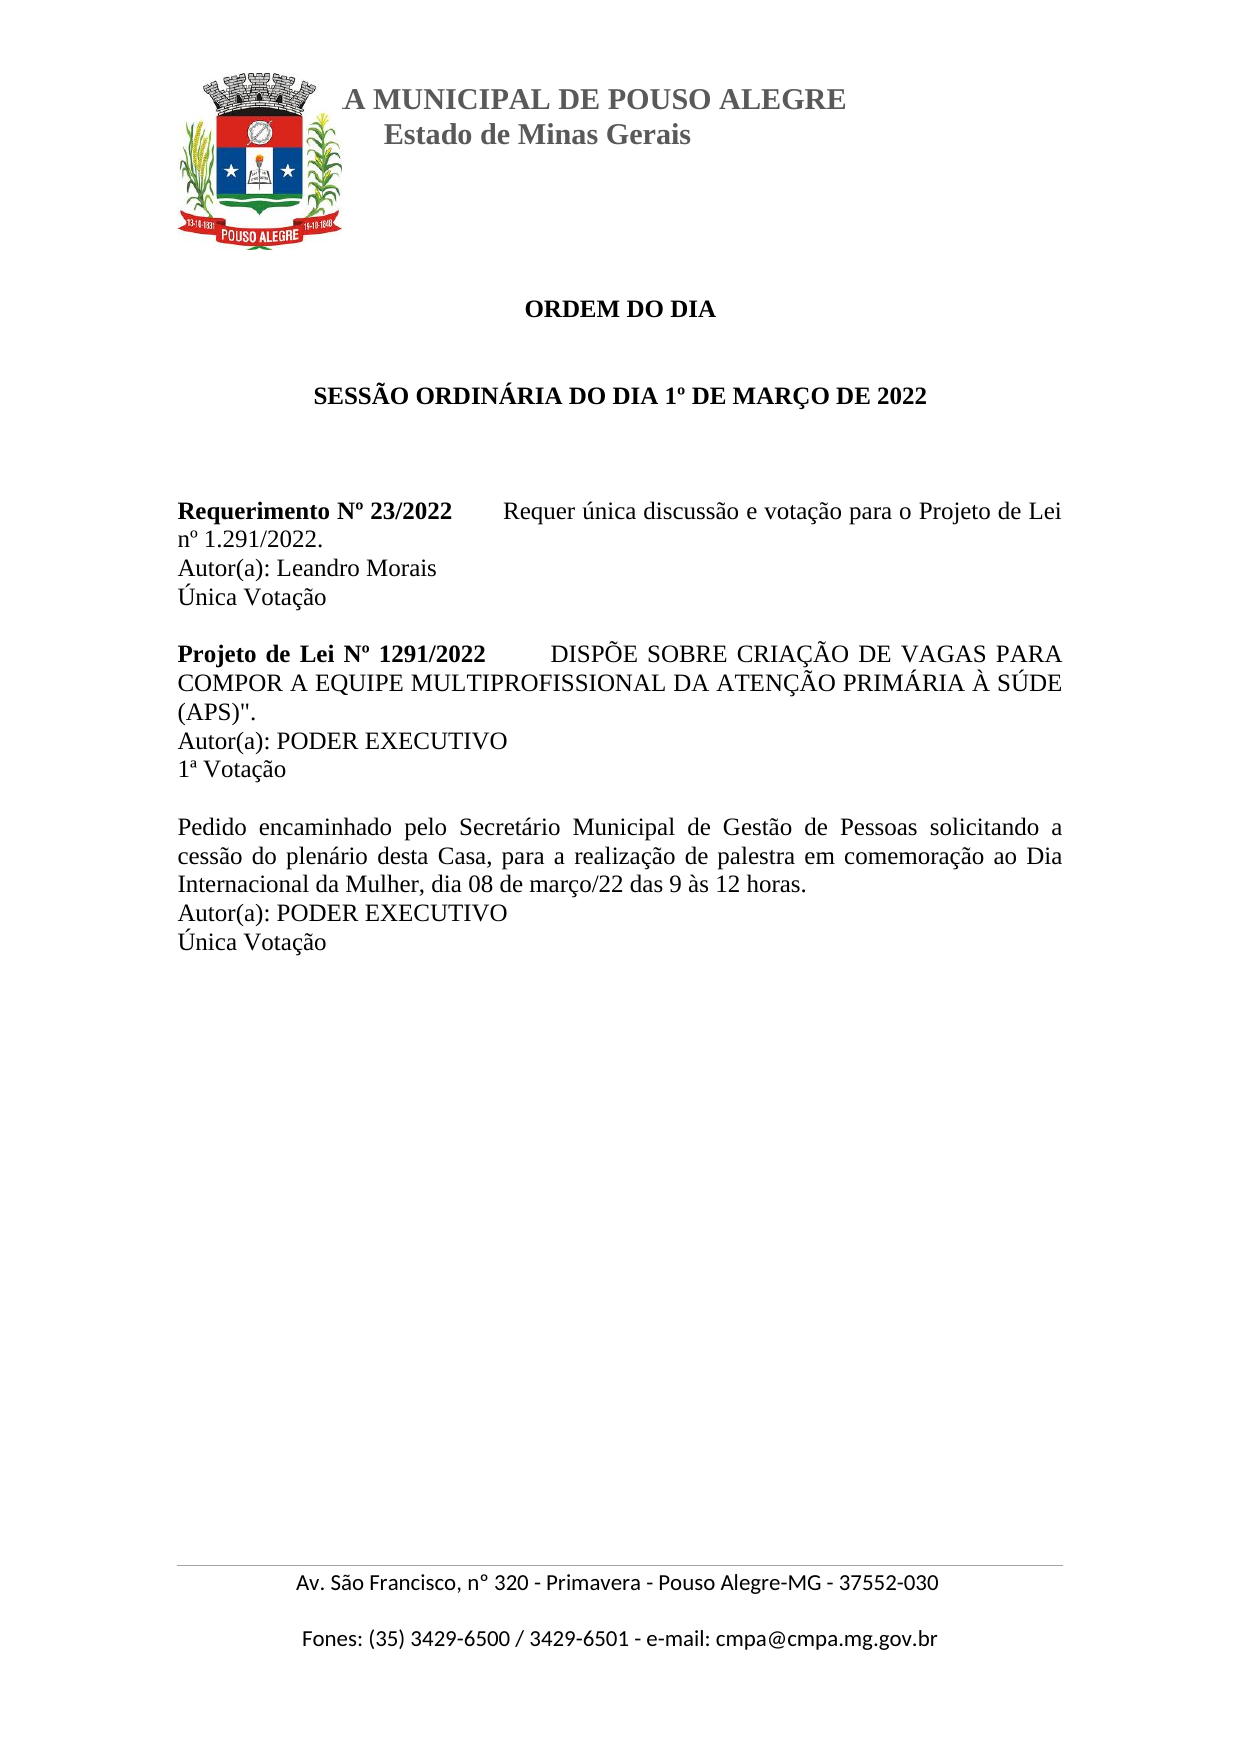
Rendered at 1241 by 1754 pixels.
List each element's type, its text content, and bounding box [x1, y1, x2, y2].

text Requerimento Nº 23/2022 Requer única discussão e votação para o Projeto de Lei nº 1.291/2022. [177, 496, 1063, 553]
text Autor(a): PODER EXECUTIVO [177, 898, 1063, 927]
text Pedido encaminhado pelo Secretário Municipal de Gestão de Pessoas solicitando a cessão do plenário desta Casa, para a realização de palestra em comemoração ao Dia Internacional da Mulher, dia 08 de março/22 das 9 às 12 horas. [177, 812, 1063, 898]
text Projeto de Lei Nº 1291/2022 DISPÕE SOBRE CRIAÇÃO DE VAGAS PARA COMPOR A EQUIPE MULTIPROFISSIONAL DA ATENÇÃO PRIMÁRIA À SÚDE (APS)". [177, 639, 1063, 726]
text SESSÃO ORDINÁRIA DO DIA 1º DE MARÇO DE 2022 [177, 381, 1063, 409]
text Única Votação [177, 582, 1063, 611]
picture [177, 73, 342, 250]
text Única Votação [177, 927, 1063, 956]
text ORDEM DO DIA [177, 294, 1063, 323]
text 1ª Votação [177, 754, 1063, 783]
text Autor(a): PODER EXECUTIVO [177, 726, 1063, 754]
text Autor(a): Leandro Morais [177, 553, 1063, 582]
